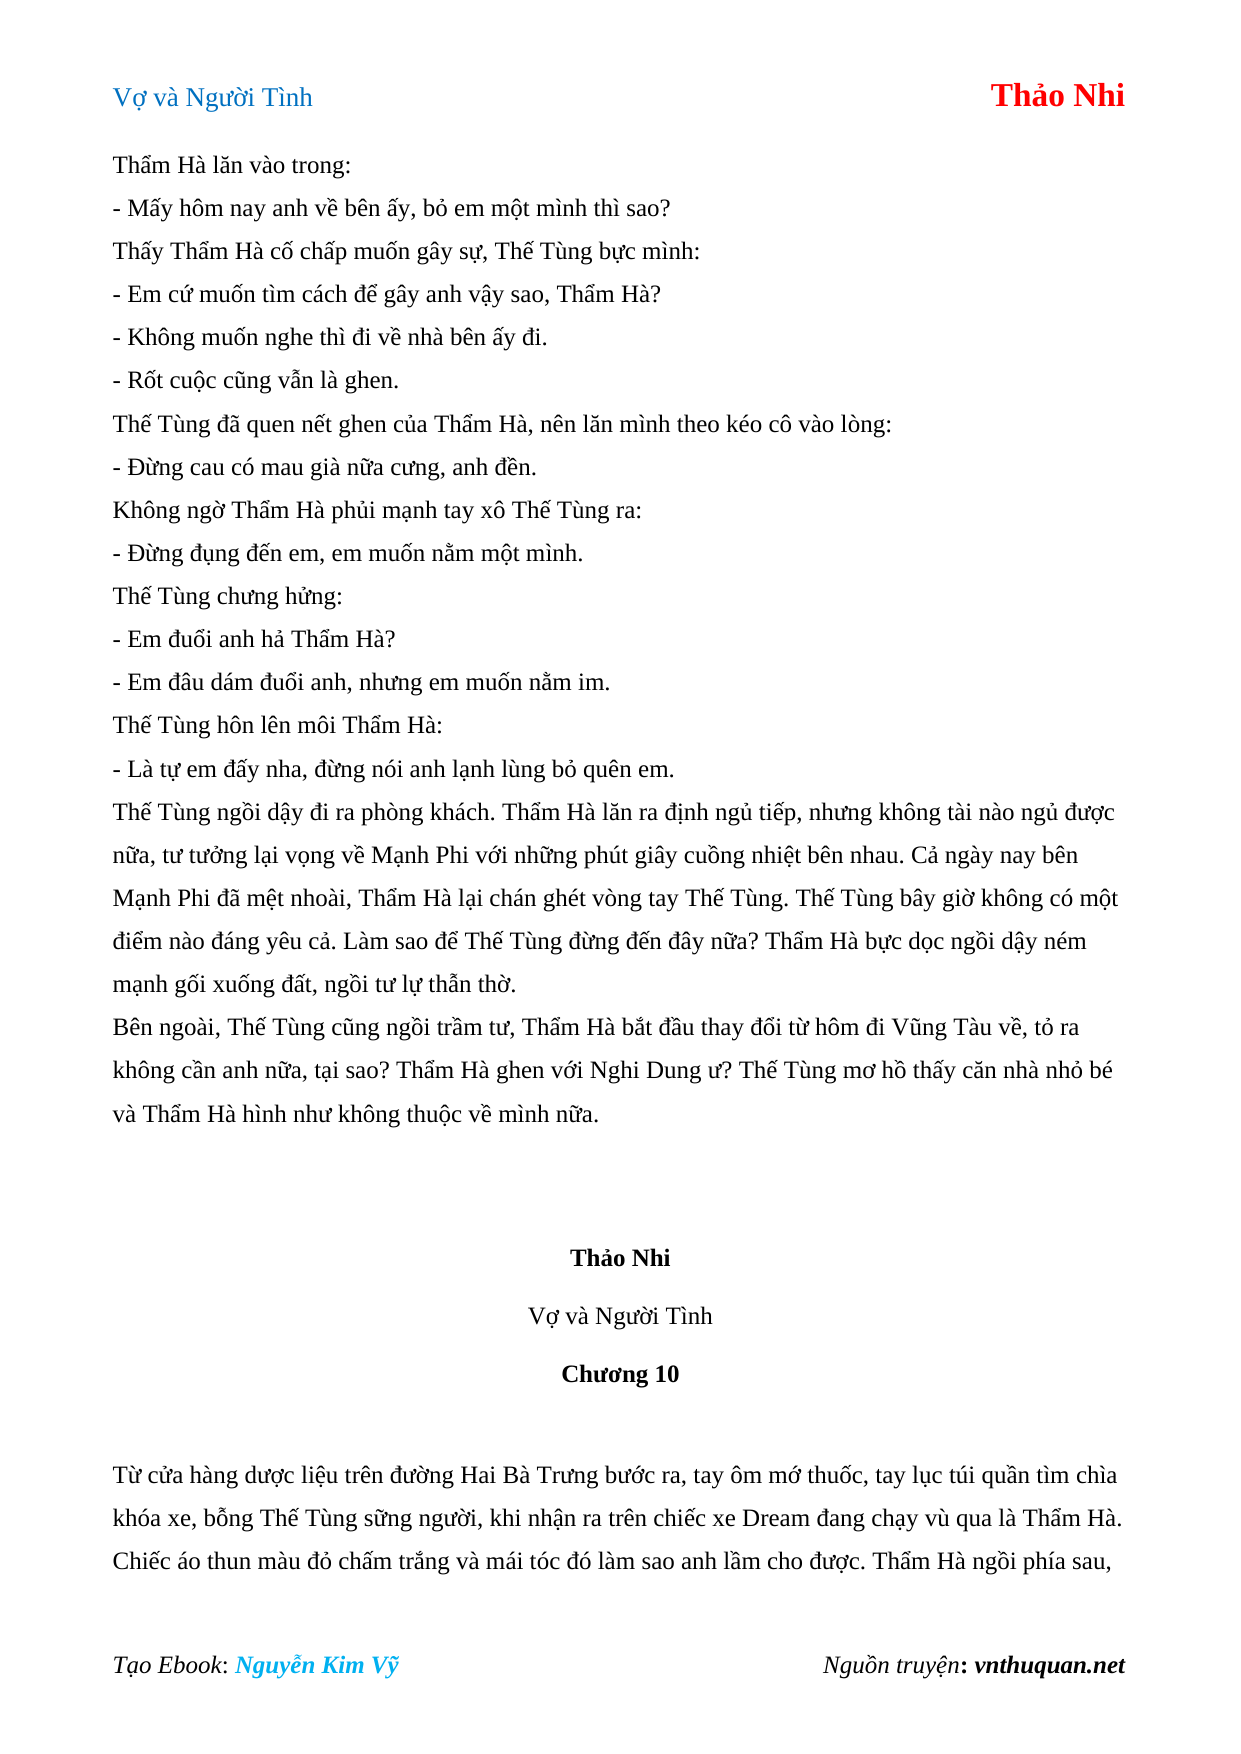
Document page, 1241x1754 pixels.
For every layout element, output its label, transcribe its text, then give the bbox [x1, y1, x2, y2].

text Chương 10 [112, 1359, 1128, 1387]
text Vợ và Người Tình [112, 1301, 1128, 1329]
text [112, 150, 1128, 1171]
text Thảo Nhi [112, 1243, 1128, 1272]
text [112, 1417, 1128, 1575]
